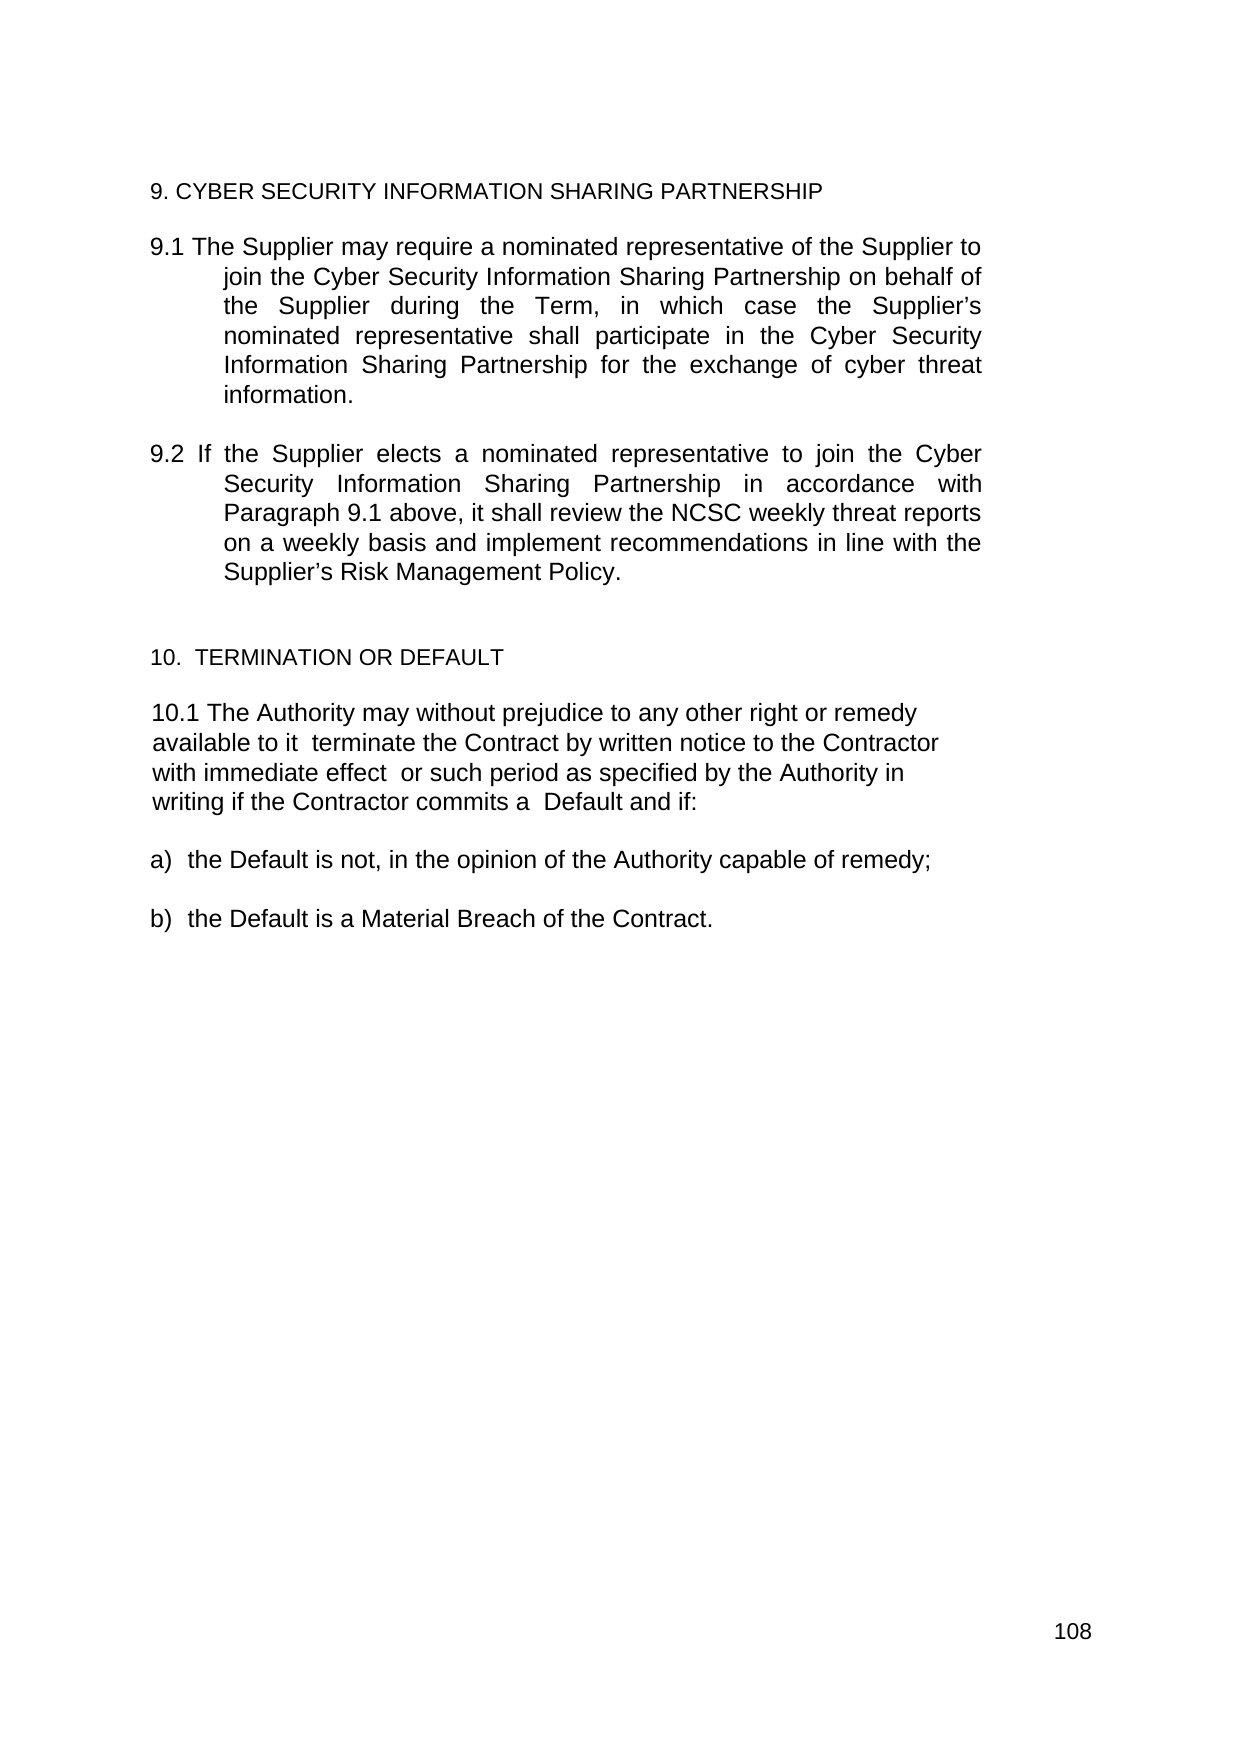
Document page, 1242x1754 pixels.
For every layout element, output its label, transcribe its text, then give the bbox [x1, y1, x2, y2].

list the Default is not, in the opinion of the Authority capable of remedy; [150, 845, 983, 873]
text 9.2 If the Supplier elects a nominated representative to join the Cyber Security Information Sharing Partnership in accordance with Paragraph 9.1 above, it shall review the NCSC weekly threat reports on a weekly basis and implement recommendations in line with the Supplier’s Risk Management Policy. [149, 439, 983, 586]
text 9.1 The Supplier may require a nominated representative of the Supplier to join the Cyber Security Information Sharing Partnership on behalf of the Supplier during the Term, in which case the Supplier’s nominated representative shall participate in the Cyber Security Information Sharing Partnership for the exchange of cyber threat information. [149, 232, 983, 409]
text 10.1 The Authority may without prejudice to any other right or remedy available to it terminate the Contract by written notice to the Contractor with immediate effect or such period as specified by the Authority in writing if the Contractor commits a Default and if: [151, 698, 942, 816]
text 9. CYBER SECURITY INFORMATION SHARING PARTNERSHIP [150, 178, 1092, 204]
text 10. TERMINATION OR DEFAULT [150, 644, 1092, 670]
list the Default is a Material Breach of the Contract. [150, 903, 983, 932]
